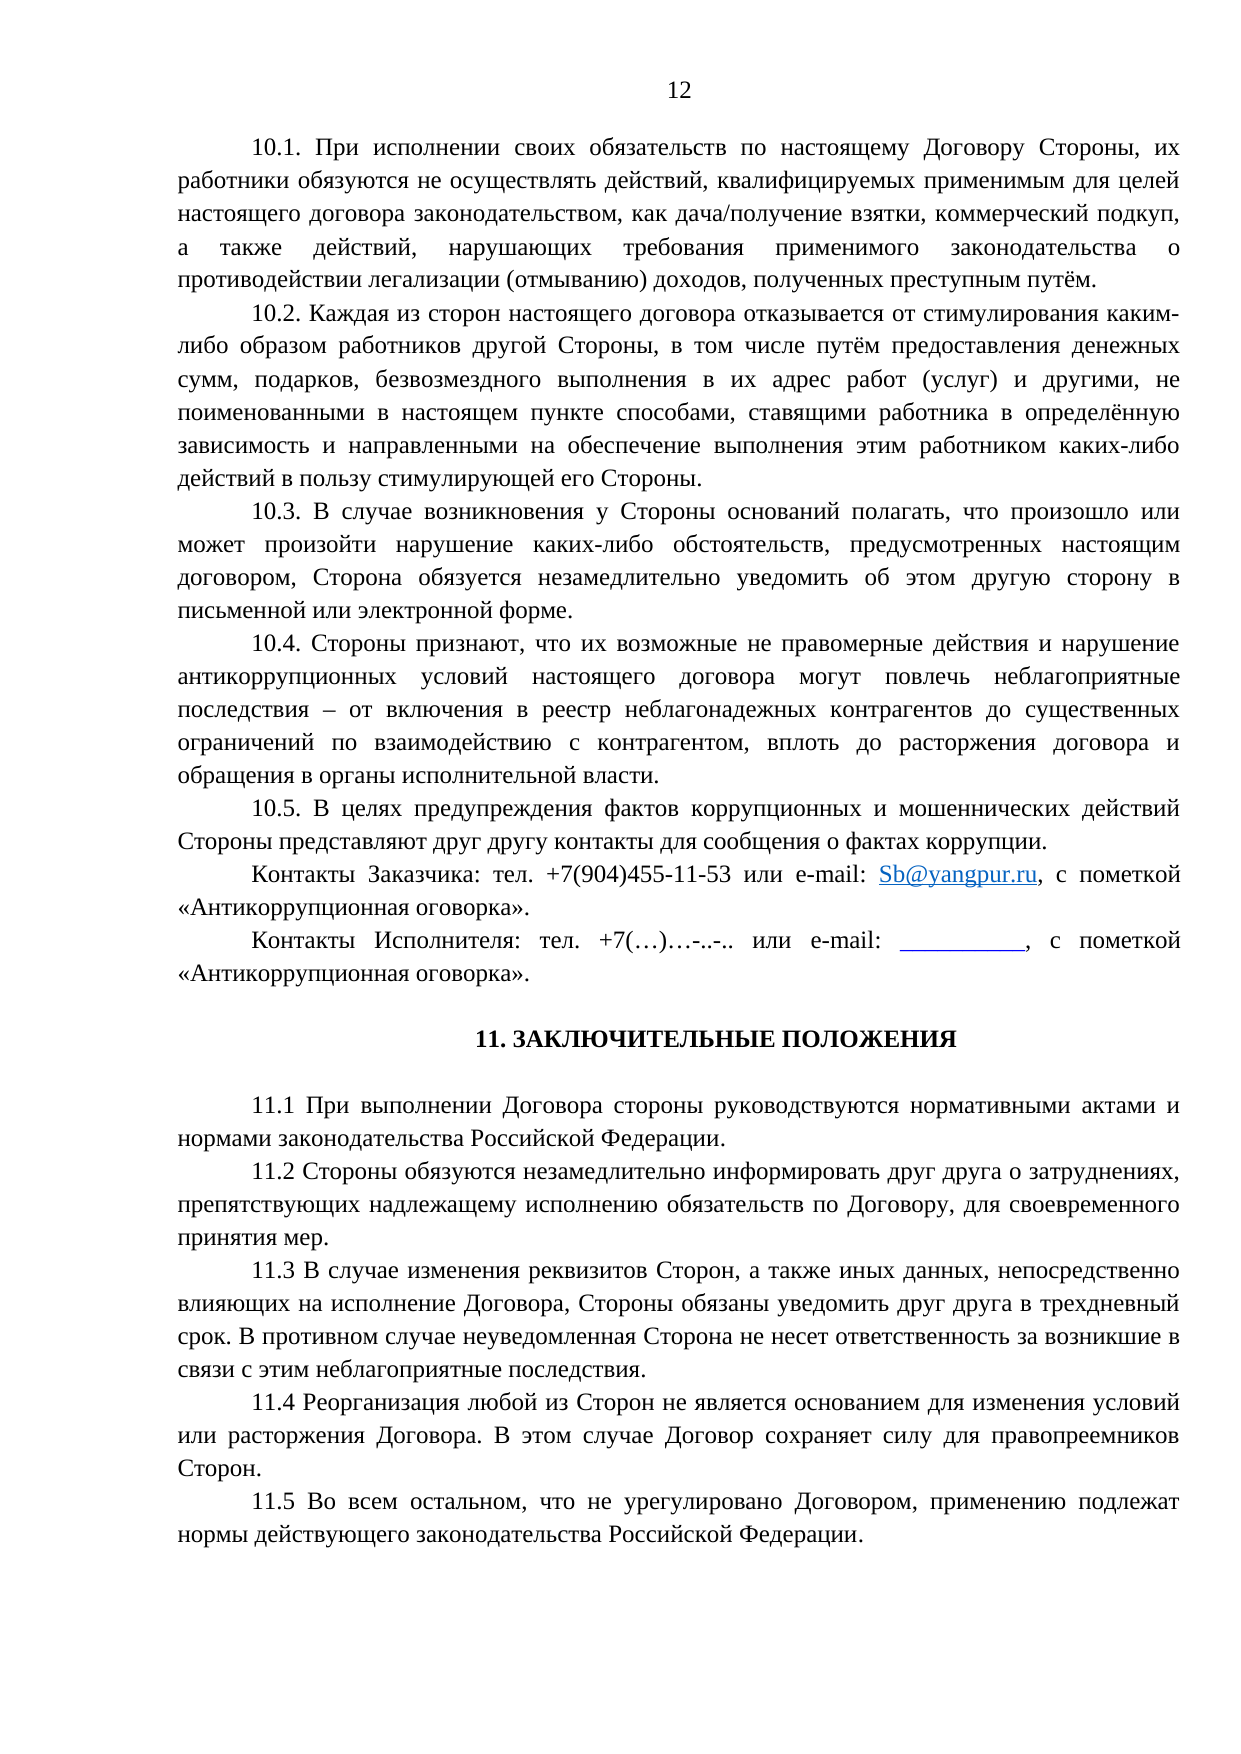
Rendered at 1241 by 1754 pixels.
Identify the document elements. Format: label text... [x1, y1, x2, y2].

text Контакты Исполнителя: тел. +7(…)…-..-.. или e-mail: __________, с пометкой «Антикоррупционная оговорка». [177, 925, 1181, 987]
text 10.2. Каждая из сторон настоящего договора отказывается от стимулирования каким-либо образом работников другой Стороны, в том числе путём предоставления денежных сумм, подарков, безвозмездного выполнения в их адрес работ (услуг) и другими, не поименованными в настоящем пункте способами, ставящими работника в определённую зависимость и направленными на обеспечение выполнения этим работником каких-либо действий в пользу стимулирующей его Стороны. [177, 298, 1181, 491]
text 10.5. В целях предупреждения фактов коррупционных и мошеннических действий Стороны представляют друг другу контакты для сообщения о фактах коррупции. [177, 793, 1181, 855]
text 11. ЗАКЛЮЧИТЕЛЬНЫЕ ПОЛОЖЕНИЯ [177, 1024, 1181, 1053]
text 10.1. При исполнении своих обязательств по настоящему Договору Стороны, их работники обязуются не осуществлять действий, квалифицируемых применимым для целей настоящего договора законодательством, как дача/получение взятки, коммерческий подкуп, а также действий, нарушающих требования применимого законодательства о противодействии легализации (отмыванию) доходов, полученных преступным путём. [177, 132, 1181, 293]
text Контакты Заказчика: тел. +7(904)455-11-53 или e-mail: Sb@yangpur.ru, с пометкой «Антикоррупционная оговорка». [177, 859, 1181, 921]
text 11.2 Стороны обязуются незамедлительно информировать друг друга о затруднениях, препятствующих надлежащему исполнению обязательств по Договору, для своевременного принятия мер. [177, 1156, 1181, 1251]
text 10.3. В случае возникновения у Стороны оснований полагать, что произошло или может произойти нарушение каких-либо обстоятельств, предусмотренных настоящим договором, Сторона обязуется незамедлительно уведомить об этом другую сторону в письменной или электронной форме. [177, 496, 1181, 623]
text 11.3 В случае изменения реквизитов Сторон, а также иных данных, непосредственно влияющих на исполнение Договора, Стороны обязаны уведомить друг друга в трехдневный срок. В противном случае неуведомленная Сторона не несет ответственность за возникшие в связи с этим неблагоприятные последствия. [177, 1255, 1181, 1383]
text 11.1 При выполнении Договора стороны руководствуются нормативными актами и нормами законодательства Российской Федерации. [177, 1090, 1181, 1152]
text 11.5 Во всем остальном, что не урегулировано Договором, применению подлежат нормы действующего законодательства Российской Федерации. [177, 1486, 1181, 1548]
text 10.4. Стороны признают, что их возможные не правомерные действия и нарушение антикоррупционных условий настоящего договора могут повлечь неблагоприятные последствия – от включения в реестр неблагонадежных контрагентов до существенных ограничений по взаимодействию с контрагентом, вплоть до расторжения договора и обращения в органы исполнительной власти. [177, 628, 1181, 789]
text 11.4 Реорганизация любой из Сторон не является основанием для изменения условий или расторжения Договора. В этом случае Договор сохраняет силу для правопреемников Сторон. [177, 1387, 1181, 1482]
